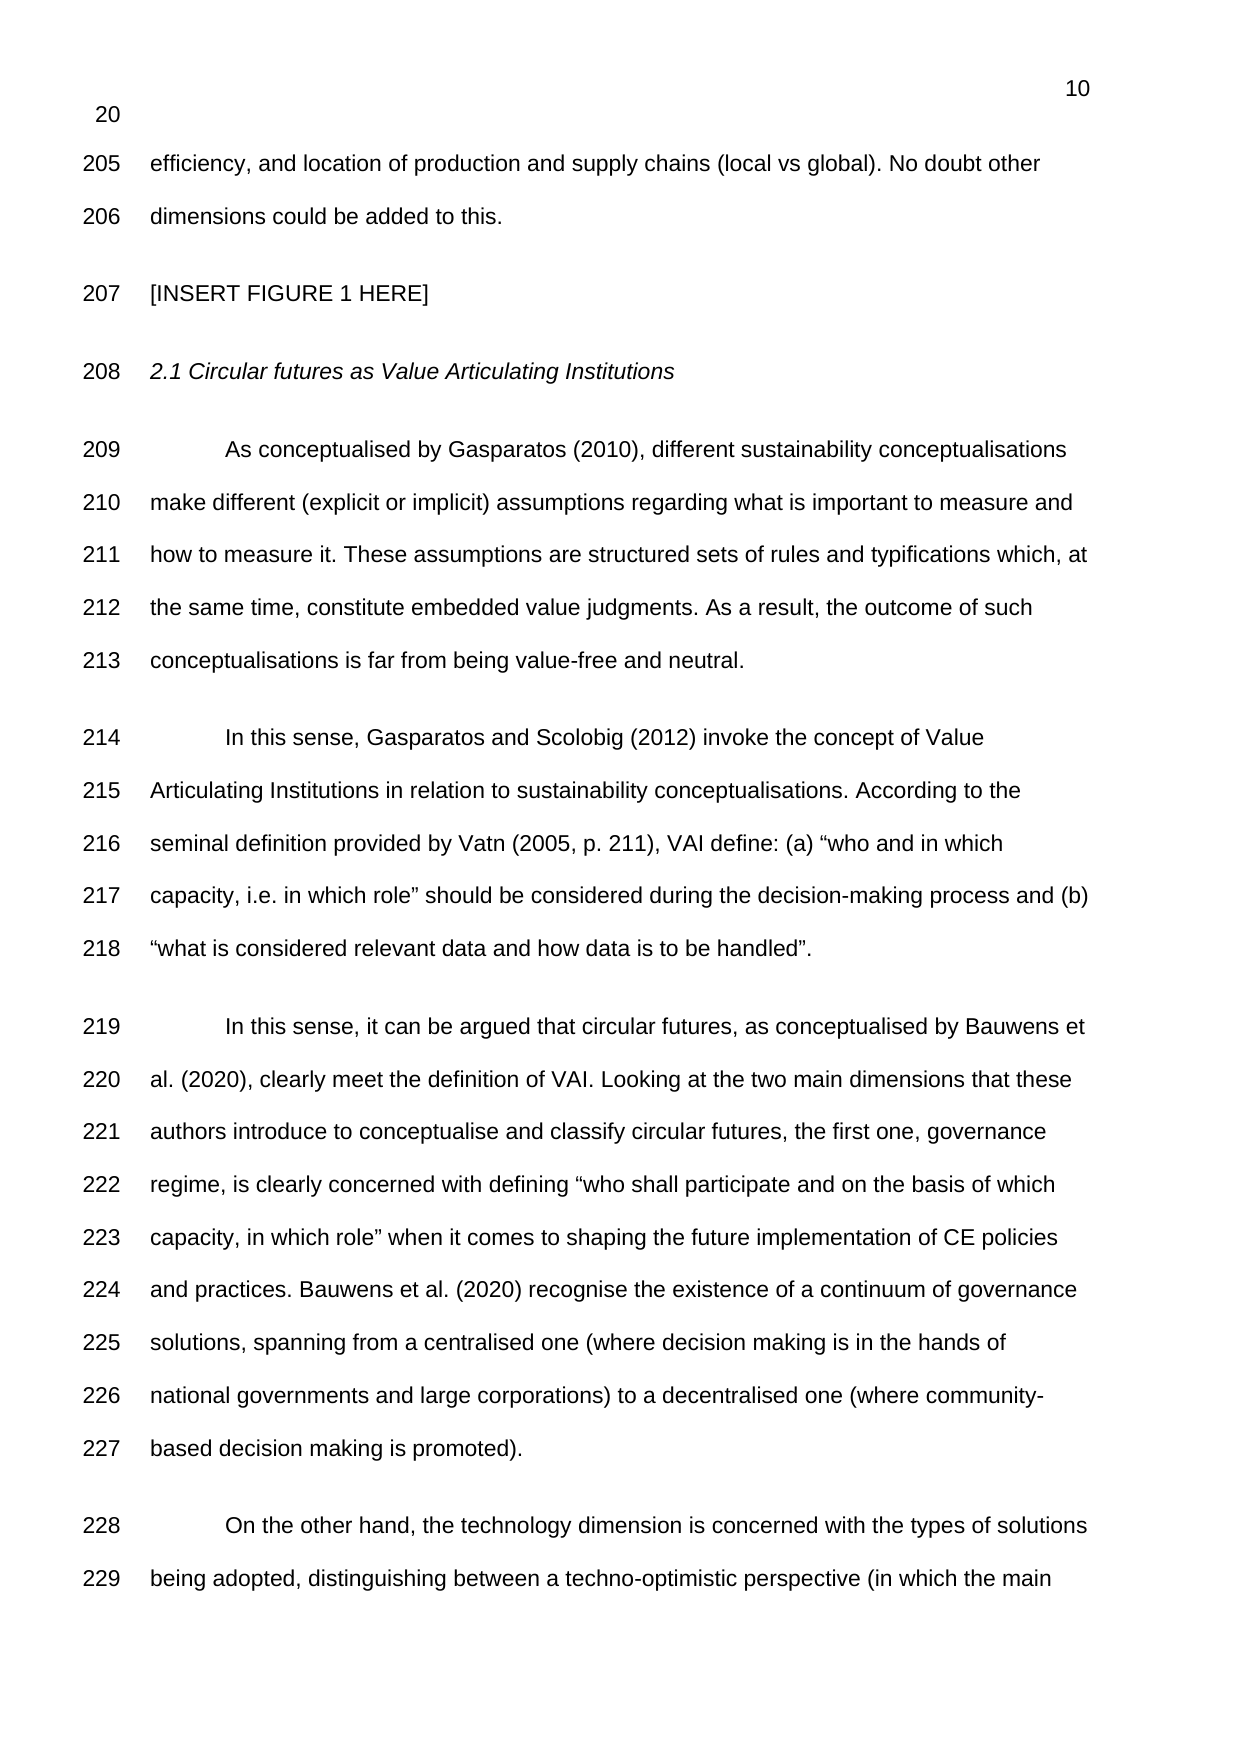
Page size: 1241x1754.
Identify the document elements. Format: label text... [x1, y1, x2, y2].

text As conceptualised by Gasparatos (2010), different sustainability conceptualisations make different (explicit or implicit) assumptions regarding what is important to measure and how to measure it. These assumptions are structured sets of rules and typifications which, at the same time, constitute embedded value judgments. As a result, the outcome of such conceptualisations is far from being value-free and neutral. [150, 436, 1090, 673]
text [150, 1512, 1090, 1591]
text In this sense, Gasparatos and Scolobig (2012) invoke the concept of Value Articulating Institutions in relation to sustainability conceptualisations. According to the seminal definition provided by Vatn (2005, p. 211), VAI define: (a) “who and in which capacity, i.e. in which role” should be considered during the decision-making process and (b) “what is considered relevant data and how data is to be handled”. [150, 724, 1090, 962]
text [INSERT FIGURE 1 HERE] [150, 280, 1090, 307]
text 2.1 Circular futures as Value Articulating Institutions [150, 358, 1090, 384]
text In this sense, it can be argued that circular futures, as conceptualised by Bauwens et al. (2020), clearly meet the definition of VAI. Looking at the two main dimensions that these authors introduce to conceptualise and classify circular futures, the first one, governance regime, is clearly concerned with defining “who shall participate and on the basis of which capacity, in which role” when it comes to shaping the future implementation of CE policies and practices. Bauwens et al. (2020) recognise the existence of a continuum of governance solutions, spanning from a centralised one (where decision making is in the hands of national governments and large corporations) to a decentralised one (where community-based decision making is promoted). [150, 1013, 1090, 1461]
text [150, 150, 1090, 229]
